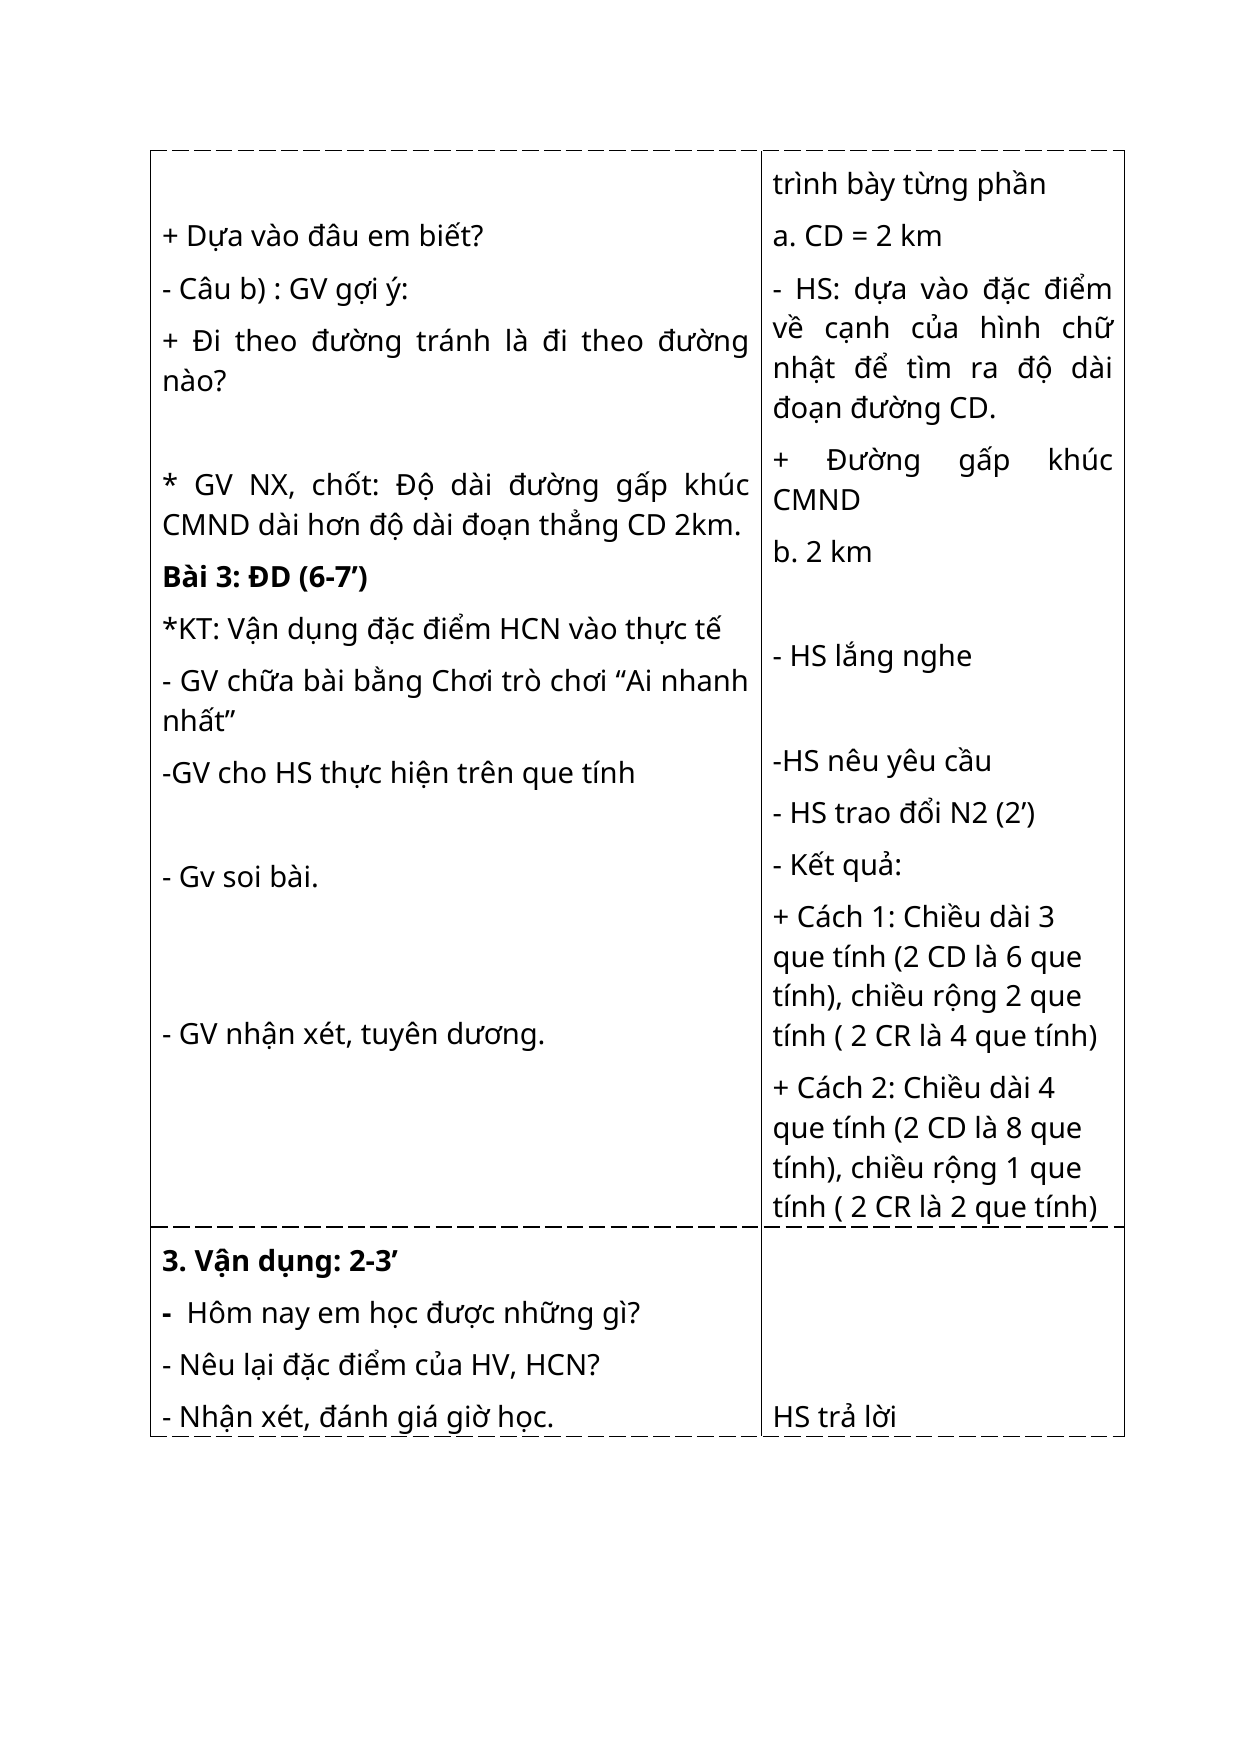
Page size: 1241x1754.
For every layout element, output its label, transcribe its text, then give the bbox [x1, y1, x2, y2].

table_cell 3. Vận dụng: 2-3’ - Hôm nay em học được những gì? - Nêu lại đặc điểm của HV, HCN? - Nhận xét, đánh giá giờ học. [151, 1226, 761, 1436]
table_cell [761, 150, 1124, 1226]
table_cell HS trả lời [762, 1226, 1124, 1436]
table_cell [151, 150, 761, 1226]
